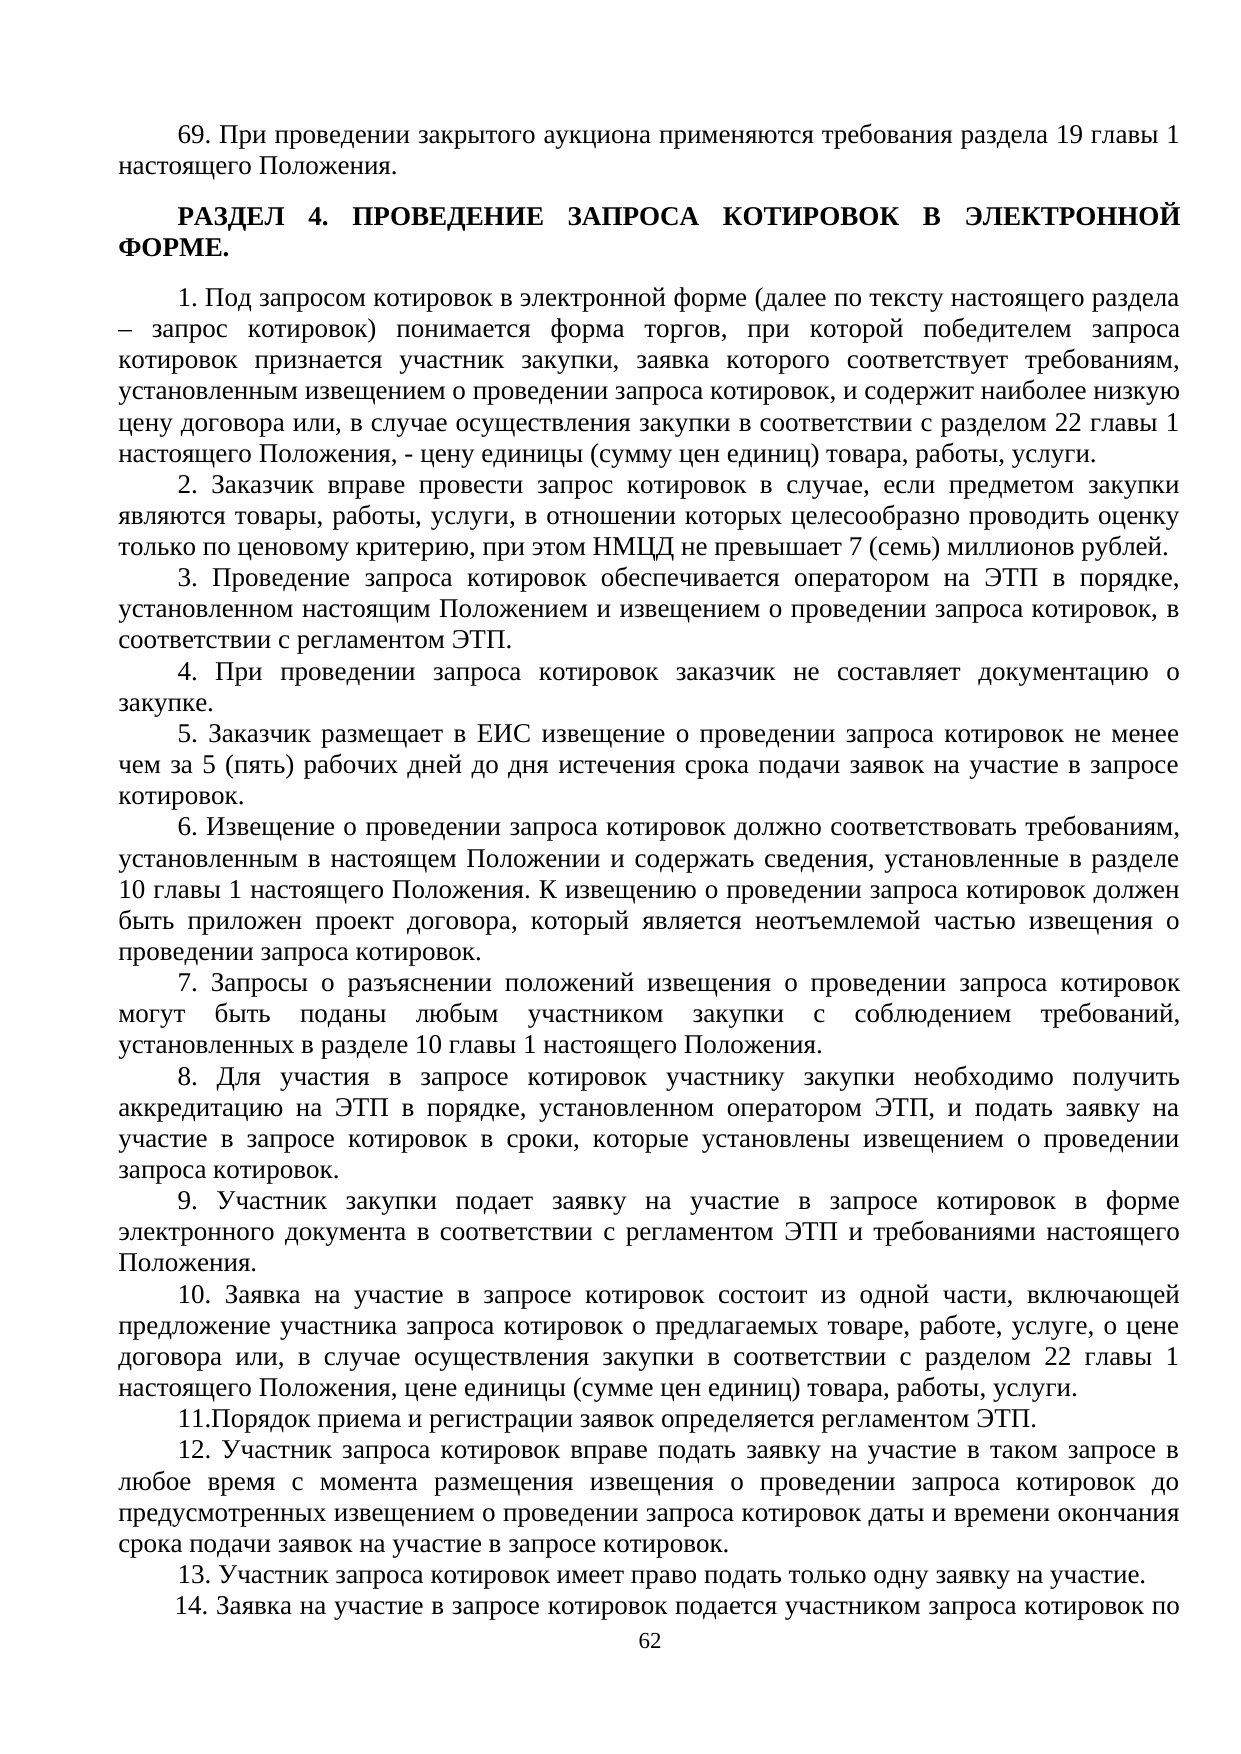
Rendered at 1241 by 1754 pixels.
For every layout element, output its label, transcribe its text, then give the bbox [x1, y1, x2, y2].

text 7. Запросы о разъяснении положений извещения о проведении запроса котировок могут быть поданы любым участником закупки с соблюдением требований, установленных в разделе 10 главы 1 настоящего Положения. [118, 966, 1181, 1060]
text 5. Заказчик размещает в ЕИС извещение о проведении запроса котировок не менее чем за 5 (пять) рабочих дней до дня истечения срока подачи заявок на участие в запросе котировок. [118, 717, 1181, 811]
text 4. При проведении запроса котировок заказчик не составляет документацию о закупке. [118, 655, 1181, 717]
text 2. Заказчик вправе провести запрос котировок в случае, если предметом закупки являются товары, работы, услуги, в отношении которых целесообразно проводить оценку только по ценовому критерию, при этом НМЦД не превышает 7 (семь) миллионов рублей. [118, 468, 1181, 561]
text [118, 1589, 1181, 1620]
text 10. Заявка на участие в запросе котировок состоит из одной части, включающей предложение участника запроса котировок о предлагаемых товаре, работе, услуге, о цене договора или, в случае осуществления закупки в соответствии с разделом 22 главы 1 настоящего Положения, цене единицы (сумме цен единиц) товара, работы, услуги. [118, 1278, 1181, 1402]
text 13. Участник запроса котировок имеет право подать только одну заявку на участие. [118, 1558, 1181, 1589]
text 11.Порядок приема и регистрации заявок определяется регламентом ЭТП. [118, 1402, 1181, 1433]
text 6. Извещение о проведении запроса котировок должно соответствовать требованиям, установленным в настоящем Положении и содержать сведения, установленные в разделе 10 главы 1 настоящего Положения. К извещению о проведении запроса котировок должен быть приложен проект договора, который является неотъемлемой частью извещения о проведении запроса котировок. [118, 811, 1181, 966]
text 12. Участник запроса котировок вправе подать заявку на участие в таком запросе в любое время с момента размещения извещения о проведении запроса котировок до предусмотренных извещением о проведении запроса котировок даты и времени окончания срока подачи заявок на участие в запросе котировок. [118, 1433, 1181, 1558]
text 9. Участник закупки подает заявку на участие в запросе котировок в форме электронного документа в соответствии с регламентом ЭТП и требованиями настоящего Положения. [118, 1184, 1181, 1278]
text 8. Для участия в запросе котировок участнику закупки необходимо получить аккредитацию на ЭТП в порядке, установленном оператором ЭТП, и подать заявку на участие в запросе котировок в сроки, которые установлены извещением о проведении запроса котировок. [118, 1060, 1181, 1184]
text 1. Под запросом котировок в электронной форме (далее по тексту настоящего раздела – запрос котировок) понимается форма торгов, при которой победителем запроса котировок признается участник закупки, заявка которого соответствует требованиям, установленным извещением о проведении запроса котировок, и содержит наиболее низкую цену договора или, в случае осуществления закупки в соответствии с разделом 22 главы 1 настоящего Положения, - цену единицы (сумму цен единиц) товара, работы, услуги. [118, 281, 1181, 468]
text 3. Проведение запроса котировок обеспечивается оператором на ЭТП в порядке, установленном настоящим Положением и извещением о проведении запроса котировок, в соответствии с регламентом ЭТП. [118, 561, 1181, 655]
text 69. При проведении закрытого аукциона применяются требования раздела 19 главы 1 настоящего Положения. [118, 118, 1181, 180]
text РАЗДЕЛ 4. ПРОВЕДЕНИЕ ЗАПРОСА КОТИРОВОК В ЭЛЕКТРОННОЙ ФОРМЕ. [118, 199, 1181, 262]
